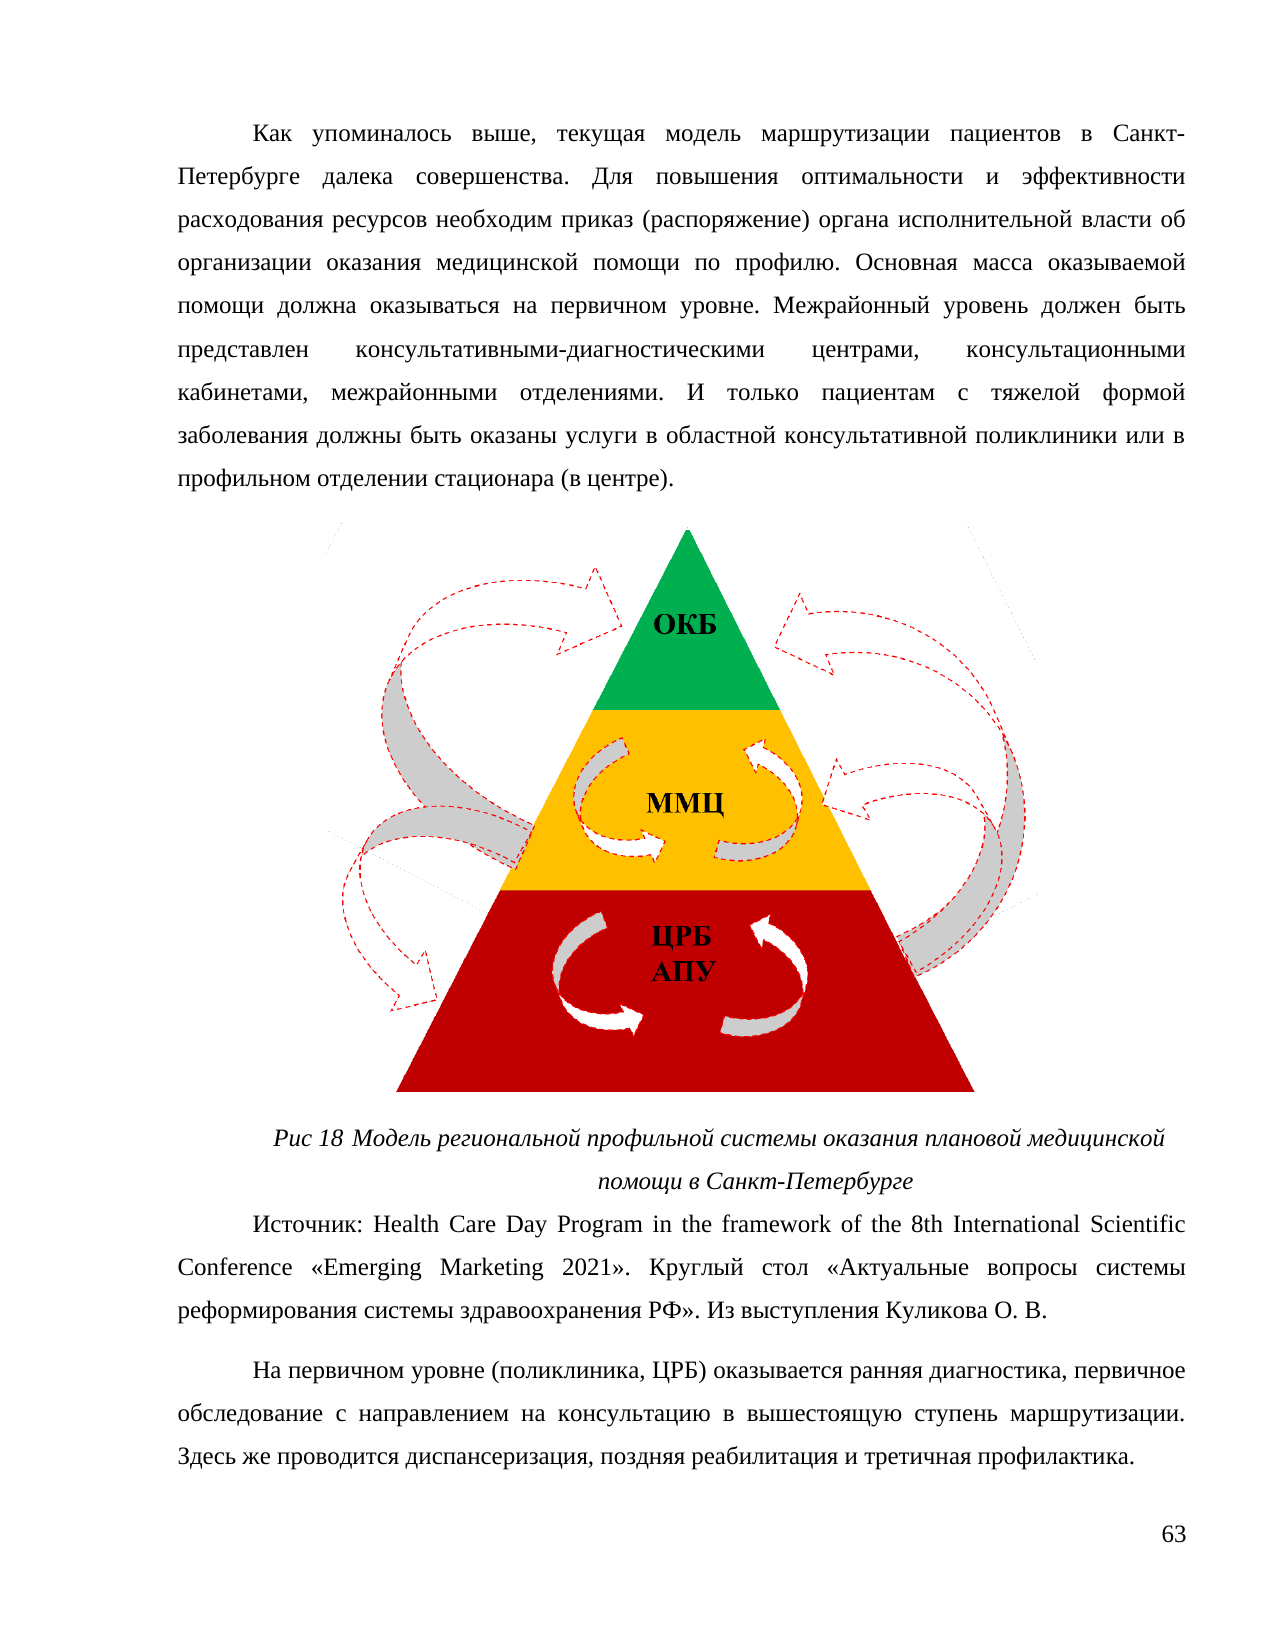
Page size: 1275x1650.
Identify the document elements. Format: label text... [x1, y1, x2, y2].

text На первичном уровне (поликлиника, ЦРБ) оказывается ранняя диагностика, первичное обследование с направлением на консультацию в вышестоящую ступень маршрутизации. Здесь же проводится диспансеризация, поздняя реабилитация и третичная профилактика. [177, 1355, 1186, 1470]
text Как упоминалось выше, текущая модель маршрутизации пациентов в Санкт-Петербурге далека совершенства. Для повышения оптимальности и эффективности расходования ресурсов необходим приказ (распоряжение) органа исполнительной власти об организации оказания медицинской помощи по профилю. Основная масса оказываемой помощи должна оказываться на первичном уровне. Межрайонный уровень должен быть представлен консультативными-диагностическими центрами, консультационными кабинетами, межрайонными отделениями. И только пациентам с тяжелой формой заболевания должны быть оказаны услуги в областной консультативной поликлиники или в профильном отделении стационара (в центре). [177, 118, 1186, 492]
text Модель региональной профильной системы оказания плановой медицинской помощи в Санкт-Петербурге [289, 1123, 1186, 1194]
text Источник: Health Care Day Program in the framework of the 8th International Scientific Conference «Emerging Marketing 2021». Круглый стол «Актуальные вопросы системы реформирования системы здравоохранения РФ». Из выступления Куликова О. В. [177, 1209, 1186, 1324]
picture [325, 522, 1038, 1092]
